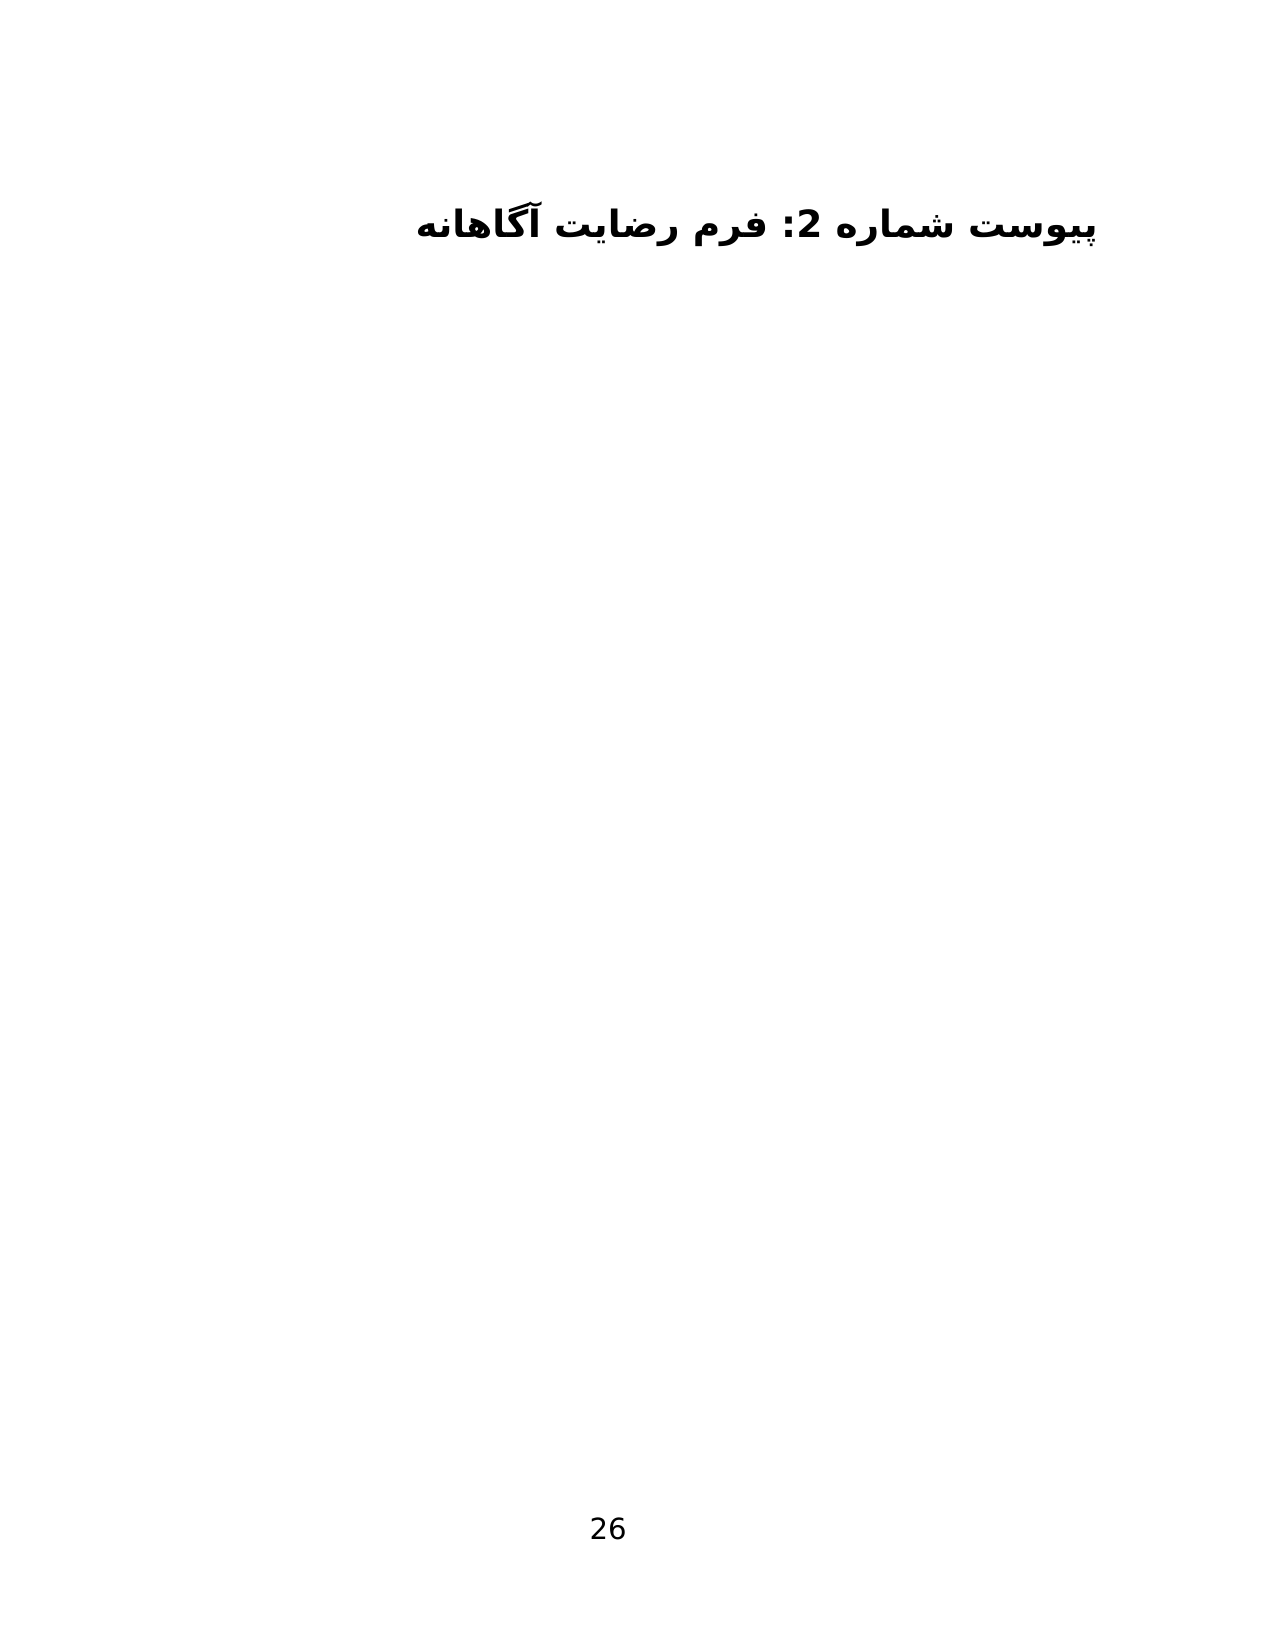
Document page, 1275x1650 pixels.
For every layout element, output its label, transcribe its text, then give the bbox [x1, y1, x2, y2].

subtitle پیوست شماره 2: فرم رضایت آگاهانه [118, 202, 1098, 246]
